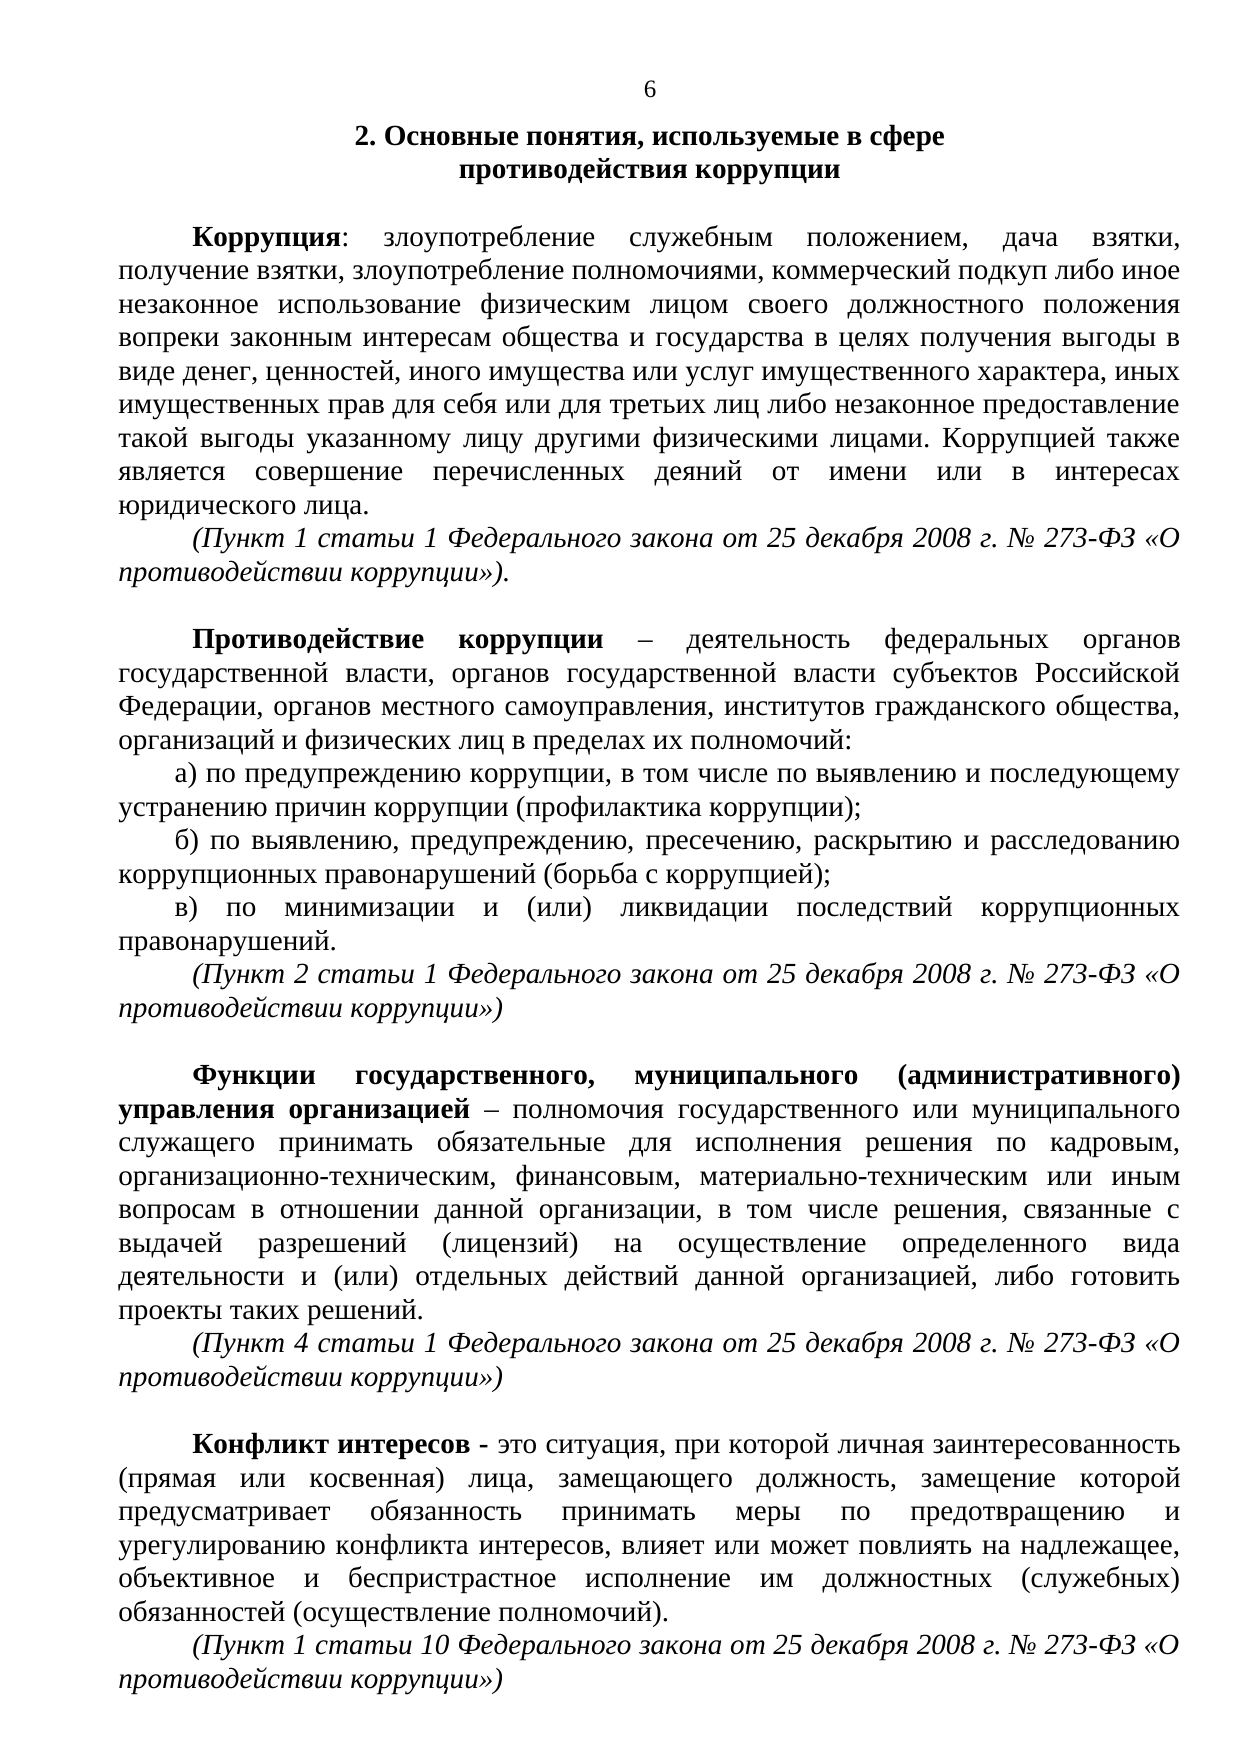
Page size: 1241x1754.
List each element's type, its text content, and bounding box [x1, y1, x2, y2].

text (Пункт 1 статьи 10 Федерального закона от 25 декабря 2008 г. № 273-ФЗ «О противодействии коррупции») [118, 1627, 1181, 1694]
text (Пункт 4 статьи 1 Федерального закона от 25 декабря 2008 г. № 273-ФЗ «О противодействии коррупции») [118, 1326, 1181, 1393]
text б) по выявлению, предупреждению, пресечению, раскрытию и расследованию коррупционных правонарушений (борьба с коррупцией); [118, 822, 1181, 889]
text Коррупция: злоупотребление служебным положением, дача взятки, получение взятки, злоупотребление полномочиями, коммерческий подкуп либо иное незаконное использование физическим лицом своего должностного положения вопреки законным интересам общества и государства в целях получения выгоды в виде денег, ценностей, иного имущества или услуг имущественного характера, иных имущественных прав для себя или для третьих лиц либо незаконное предоставление такой выгоды указанному лицу другими физическими лицами. Коррупцией также является совершение перечисленных деяний от имени или в интересах юридического лица. [118, 219, 1181, 521]
text (Пункт 2 статьи 1 Федерального закона от 25 декабря 2008 г. № 273-ФЗ «О противодействии коррупции») [118, 957, 1181, 1024]
text а) по предупреждению коррупции, в том числе по выявлению и последующему устранению причин коррупции (профилактика коррупции); [118, 755, 1181, 822]
text Функции государственного, муниципального (административного) управления организацией – полномочия государственного или муниципального служащего принимать обязательные для исполнения решения по кадровым, организационно-техническим, финансовым, материально-техническим или иным вопросам в отношении данной организации, в том числе решения, связанные с выдачей разрешений (лицензий) на осуществление определенного вида деятельности и (или) отдельных действий данной организацией, либо готовить проекты таких решений. [118, 1057, 1181, 1326]
text Противодействие коррупции – деятельность федеральных органов государственной власти, органов государственной власти субъектов Российской Федерации, органов местного самоуправления, институтов гражданского общества, организаций и физических лиц в пределах их полномочий: [118, 621, 1181, 755]
text противодействия коррупции [118, 152, 1181, 185]
text 2. Основные понятия, используемые в сфере [118, 118, 1181, 152]
text в) по минимизации и (или) ликвидации последствий коррупционных правонарушений. [118, 889, 1181, 957]
text (Пункт 1 статьи 1 Федерального закона от 25 декабря 2008 г. № 273-ФЗ «О противодействии коррупции»). [118, 521, 1181, 588]
text Конфликт интересов - это ситуация, при которой личная заинтересованность (прямая или косвенная) лица, замещающего должность, замещение которой предусматривает обязанность принимать меры по предотвращению и урегулированию конфликта интересов, влияет или может повлиять на надлежащее, объективное и беспристрастное исполнение им должностных (служебных) обязанностей (осуществление полномочий). [118, 1426, 1181, 1627]
